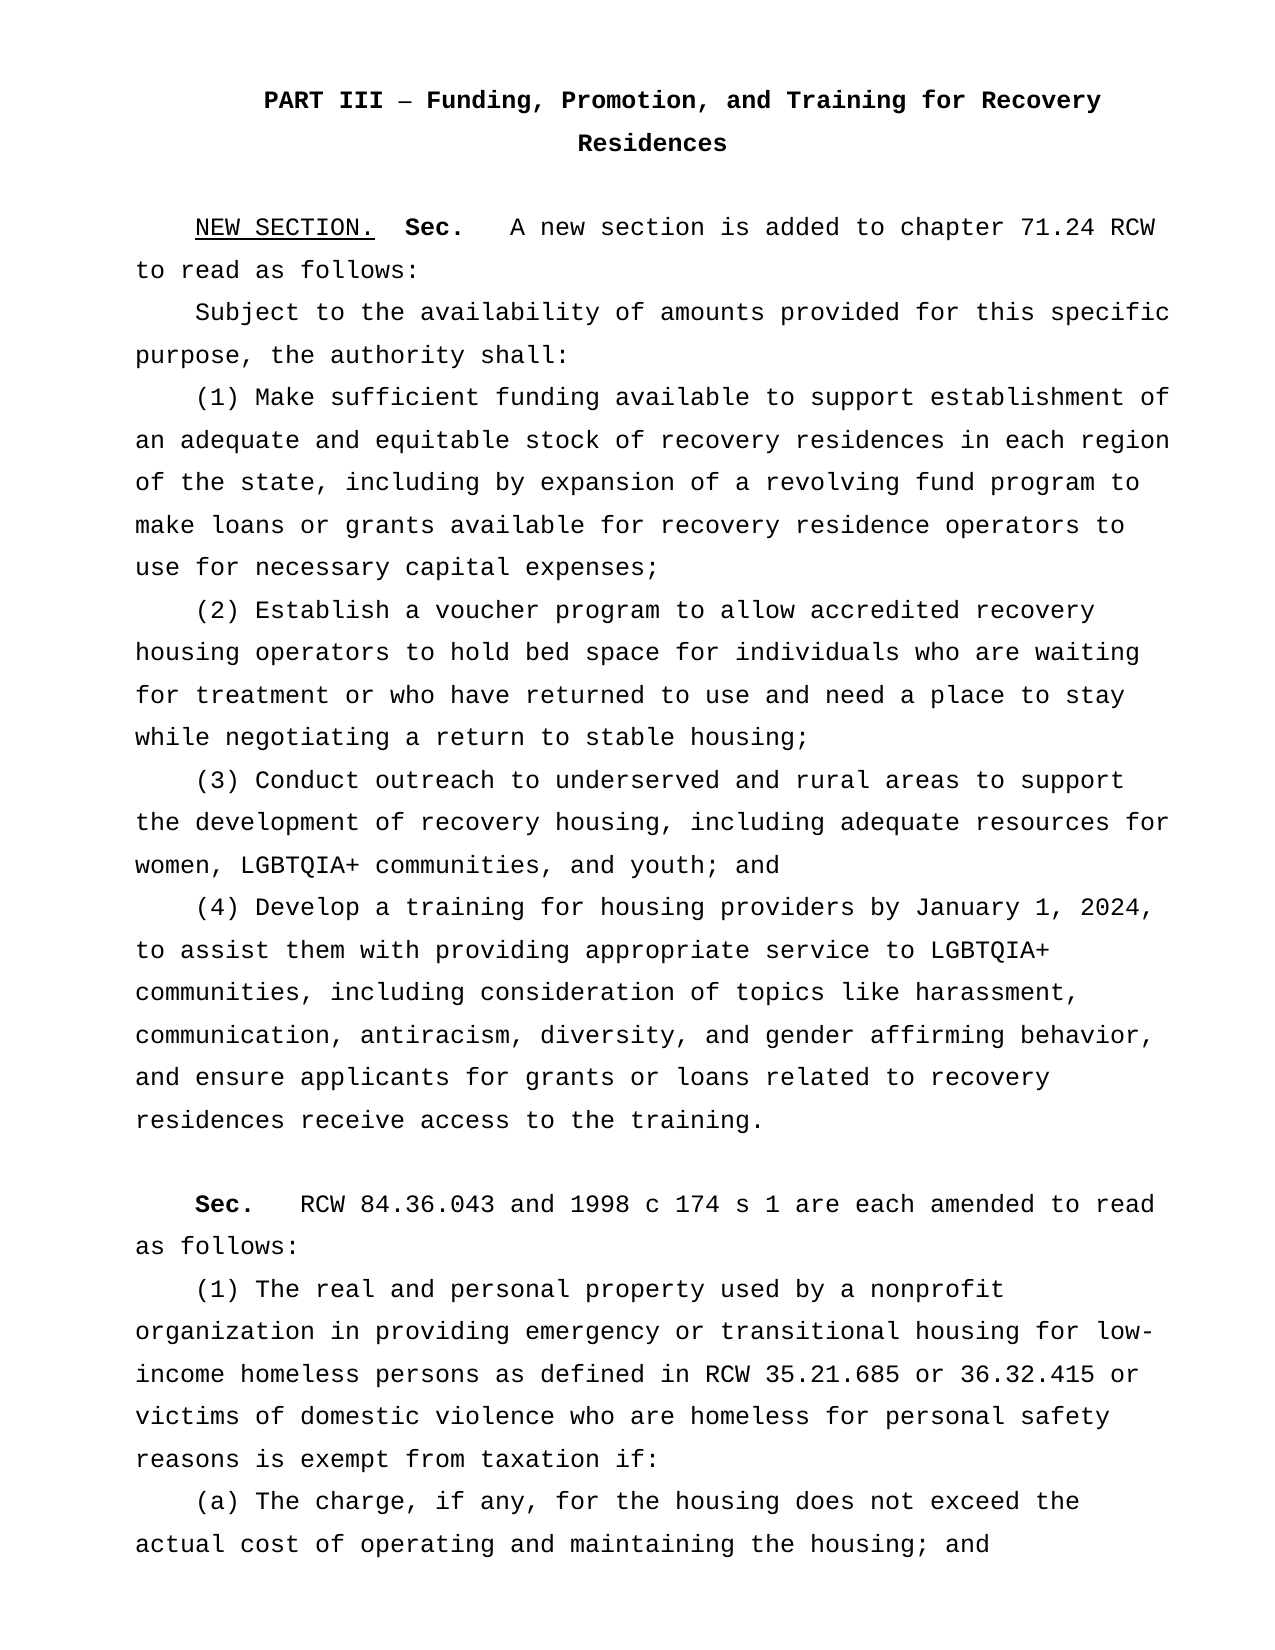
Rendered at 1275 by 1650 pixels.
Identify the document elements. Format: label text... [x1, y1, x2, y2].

text NEW SECTION. Sec. A new section is added to chapter 71.24 RCW to read as follows: [135, 202, 1170, 287]
text (a) The charge, if any, for the housing does not exceed the actual cost of operating and maintaining the housing; and [135, 1476, 1170, 1561]
text (2) Establish a voucher program to allow accredited recovery housing operators to hold bed space for individuals who are waiting for treatment or who have returned to use and need a place to stay while negotiating a return to stable housing; [135, 584, 1170, 754]
text (1) The real and personal property used by a nonprofit organization in providing emergency or transitional housing for low-income homeless persons as defined in RCW 35.21.685 or 36.32.415 or victims of domestic violence who are homeless for personal safety reasons is exempt from taxation if: [135, 1263, 1170, 1476]
text (3) Conduct outreach to underserved and rural areas to support the development of recovery housing, including adequate resources for women, LGBTQIA+ communities, and youth; and [135, 754, 1170, 882]
text (1) Make sufficient funding available to support establishment of an adequate and equitable stock of recovery residences in each region of the state, including by expansion of a revolving fund program to make loans or grants available for recovery residence operators to use for necessary capital expenses; [135, 372, 1170, 584]
text (4) Develop a training for housing providers by January 1, 2024, to assist them with providing appropriate service to LGBTQIA+ communities, including consideration of topics like harassment, communication, antiracism, diversity, and gender affirming behavior, and ensure applicants for grants or loans related to recovery residences receive access to the training. [135, 882, 1170, 1137]
text Sec. RCW 84.36.043 and 1998 c 174 s 1 are each amended to read as follows: [135, 1178, 1170, 1263]
text Subject to the availability of amounts provided for this specific purpose, the authority shall: [135, 287, 1170, 372]
text PART III – Funding, Promotion, and Training for Recovery Residences [135, 75, 1170, 160]
